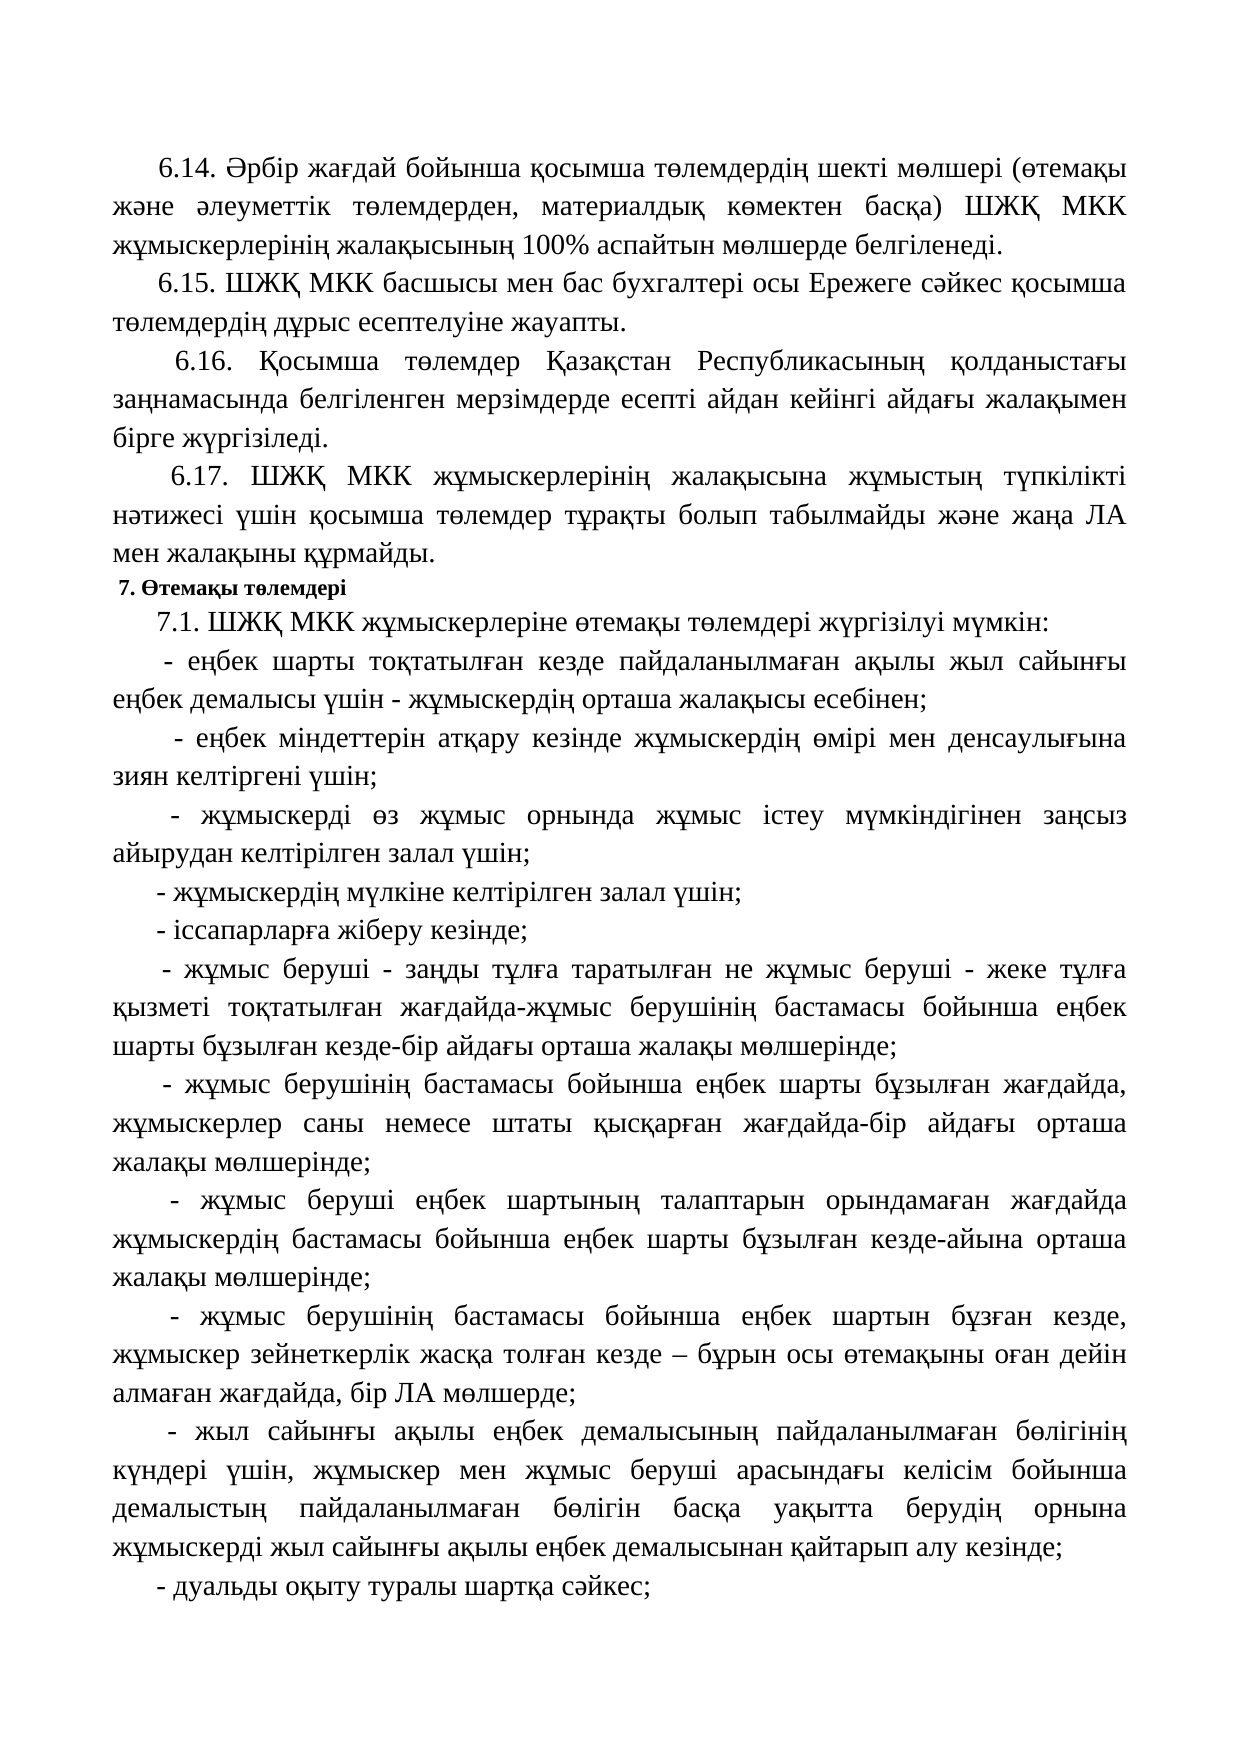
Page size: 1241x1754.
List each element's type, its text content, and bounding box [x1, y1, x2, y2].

text - жұмыс беруші - заңды тұлға таратылған не жұмыс беруші - жеке тұлға қызметі тоқтатылған жағдайда-жұмыс берушінің бастамасы бойынша еңбек шарты бұзылған кезде-бір айдағы орташа жалақы мөлшерінде; [112, 951, 1128, 1062]
text - жұмыскердің мүлкіне келтірілген залал үшін; [112, 874, 1128, 907]
text - еңбек міндеттерін атқару кезінде жұмыскердің өмірі мен денсаулығына зиян келтіргені үшін; [112, 720, 1128, 792]
text 6.17. ШЖҚ МКК жұмыскерлерінің жалақысына жұмыстың түпкілікті нәтижесі үшін қосымша төлемдер тұрақты болып табылмайды және жаңа ЛА мен жалақыны құрмайды. [112, 458, 1128, 569]
text - жұмыс берушінің бастамасы бойынша еңбек шарты бұзылған жағдайда, жұмыскерлер саны немесе штаты қысқарған жағдайда-бір айдағы орташа жалақы мөлшерінде; [112, 1067, 1128, 1177]
text - жұмыс беруші еңбек шартының талаптарын орындамаған жағдайда жұмыскердің бастамасы бойынша еңбек шарты бұзылған кезде-айына орташа жалақы мөлшерінде; [112, 1182, 1128, 1293]
text - жұмыскерді өз жұмыс орнында жұмыс істеу мүмкіндігінен заңсыз айырудан келтірілген залал үшін; [112, 797, 1128, 869]
text 7. Өтемақы төлемдері [112, 574, 1128, 600]
text - еңбек шарты тоқтатылған кезде пайдаланылмаған ақылы жыл сайынғы еңбек демалысы үшін - жұмыскердің орташа жалақысы есебінен; [112, 643, 1128, 715]
text 6.15. ШЖҚ МКК басшысы мен бас бухгалтері осы Ережеге сәйкес қосымша төлемдердің дұрыс есептелуіне жауапты. [112, 266, 1128, 338]
text - дуальды оқыту туралы шартқа сәйкес; [112, 1568, 1128, 1601]
text - іссапарларға жіберу кезінде; [112, 912, 1128, 946]
text - жұмыс берушінің бастамасы бойынша еңбек шартын бұзған кезде, жұмыскер зейнеткерлік жасқа толған кезде – бұрын осы өтемақыны оған дейін алмаған жағдайда, бір ЛА мөлшерде; [112, 1298, 1128, 1408]
text - жыл сайынғы ақылы еңбек демалысының пайдаланылмаған бөлігінің күндері үшін, жұмыскер мен жұмыс беруші арасындағы келісім бойынша демалыстың пайдаланылмаған бөлігін басқа уақытта берудің орнына жұмыскерді жыл сайынғы ақылы еңбек демалысынан қайтарып алу кезінде; [112, 1413, 1128, 1563]
text 6.16. Қосымша төлемдер Қазақстан Республикасының қолданыстағы заңнамасында белгіленген мерзімдерде есепті айдан кейінгі айдағы жалақымен бірге жүргізіледі. [112, 343, 1128, 453]
text 6.14. Әрбір жағдай бойынша қосымша төлемдердің шекті мөлшері (өтемақы және әлеуметтік төлемдерден, материалдық көмектен басқа) ШЖҚ МКК жұмыскерлерінің жалақысының 100% аспайтын мөлшерде белгіленеді. [112, 150, 1128, 261]
text 7.1. ШЖҚ МКК жұмыскерлеріне өтемақы төлемдері жүргізілуі мүмкін: [112, 604, 1128, 638]
